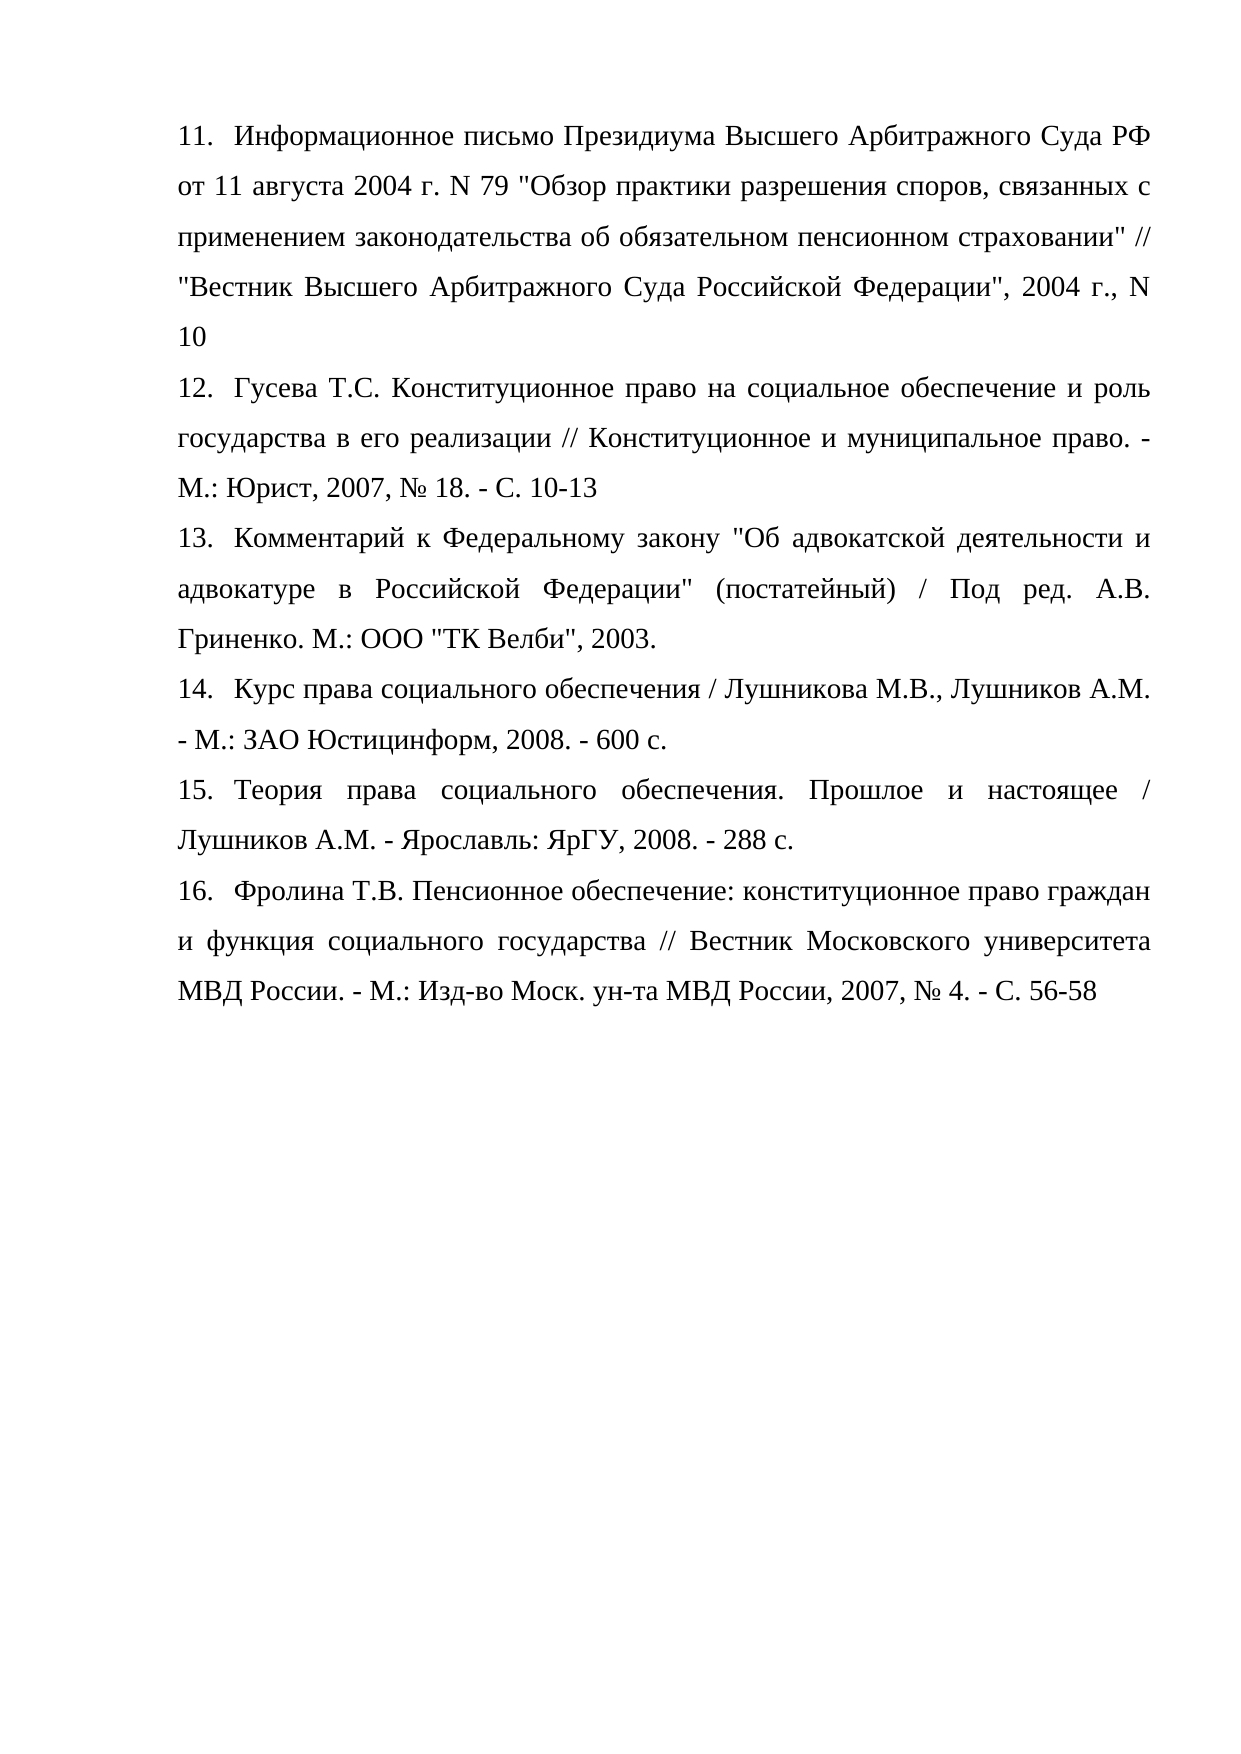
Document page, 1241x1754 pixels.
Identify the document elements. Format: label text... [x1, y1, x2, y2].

list Информационное письмо Президиума Высшего Арбитражного Суда РФ от 11 августа . N 79 "Обзор практики разрешения споров, связанных с применением законодательства об обязательном пенсионном страховании" // "Вестник Высшего Арбитражного Суда Российской Федерации", ., N 10 [177, 118, 1152, 353]
list Теория права социального обеспечения. Прошлое и настоящее / Лушников А.М. - Ярославль: ЯрГУ, 2008. - 288 c. [177, 772, 1152, 856]
list Комментарий к Федеральному закону "Об адвокатской деятельности и адвокатуре в Российской Федерации" (постатейный) / Под ред. А.В. Гриненко. М.: ООО "ТК Велби", 2003. [177, 521, 1152, 655]
list Гусева Т.С. Конституционное право на социальное обеспечение и роль государства в его реализации // Конституционное и муниципальное право. - М.: Юрист, 2007, № 18. - С. 10-13 [177, 370, 1152, 504]
list Курс права социального обеспечения / Лушникова М.В., Лушников А.М. - М.: ЗАО Юстицинформ, 2008. - 600 c. [177, 672, 1152, 755]
list Фролина Т.В. Пенсионное обеспечение: конституционное право граждан и функция социального государства // Вестник Московского университета МВД России. - М.: Изд-во Моск. ун-та МВД России, 2007, № 4. - С. 56-58 [177, 873, 1152, 1007]
